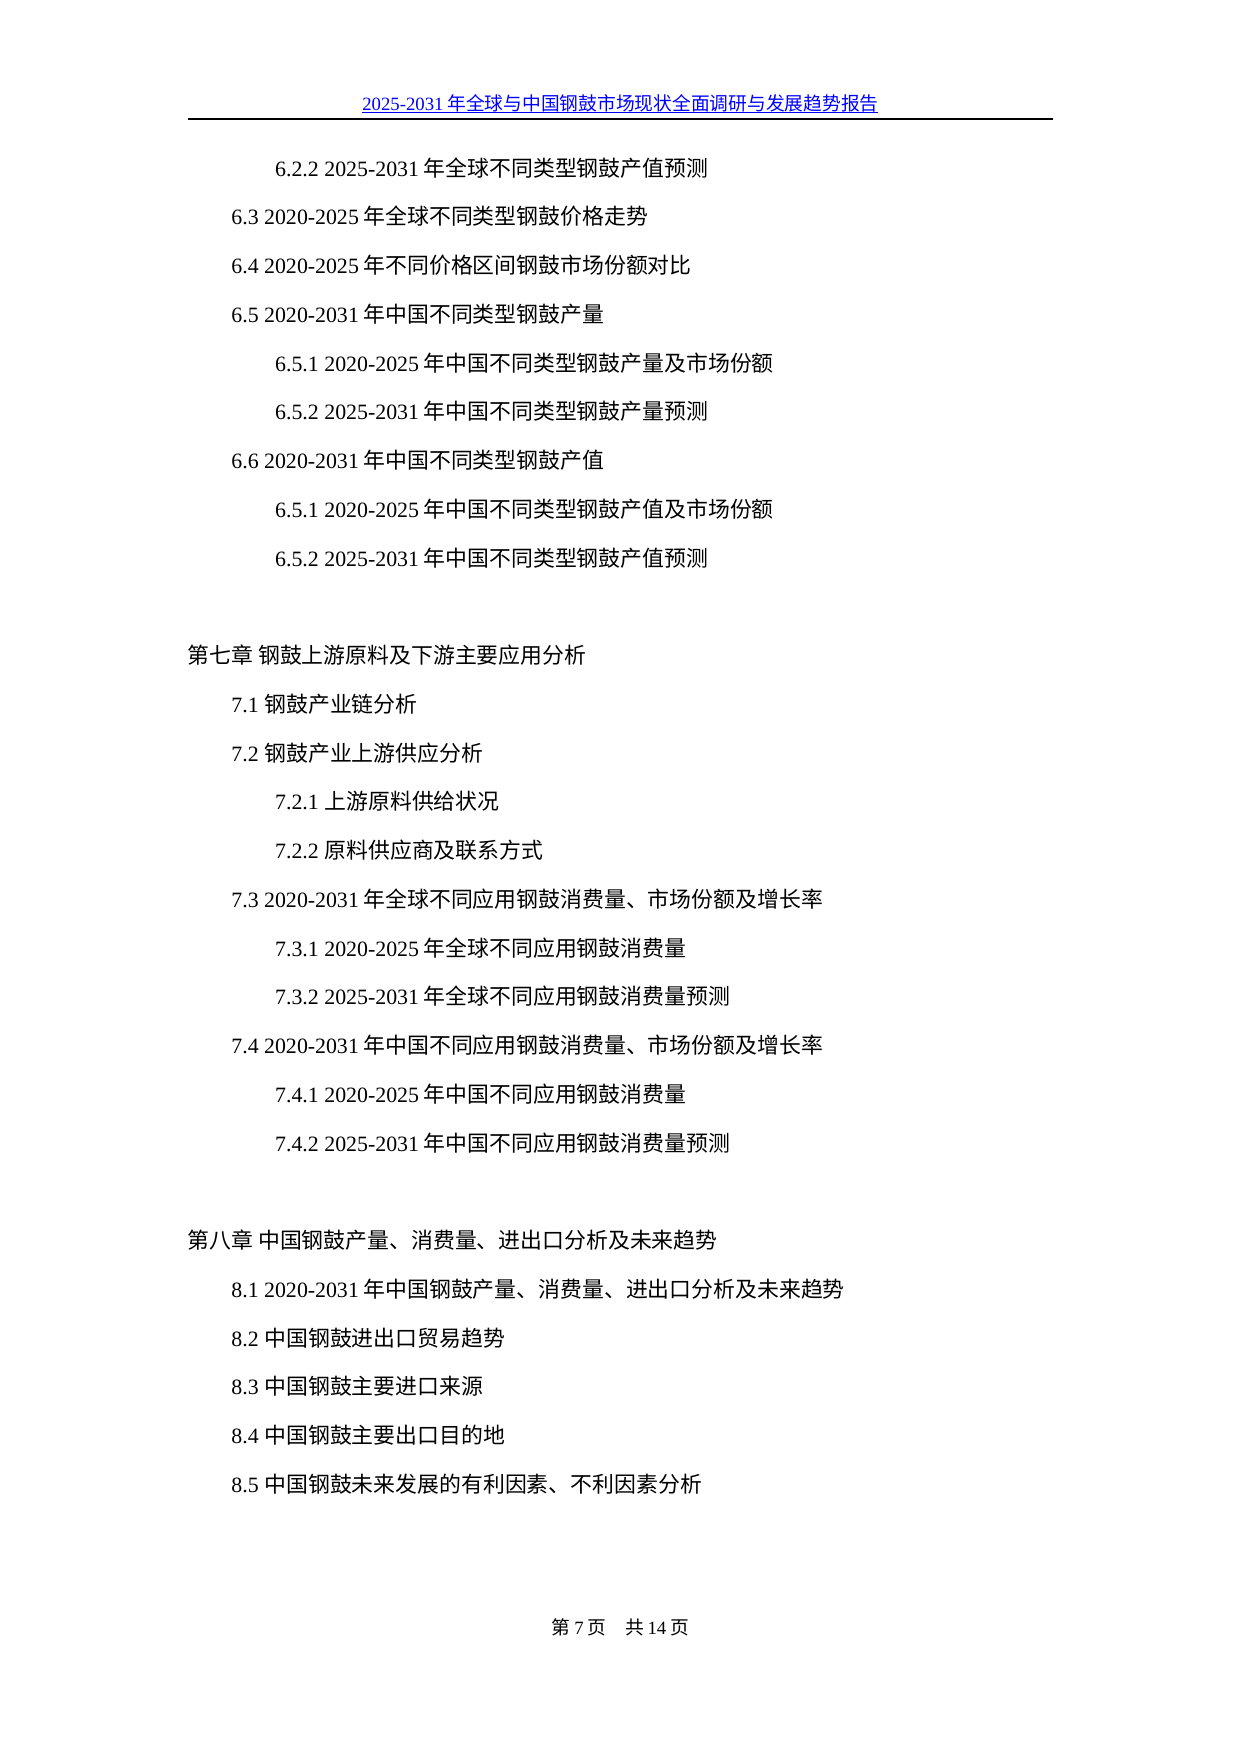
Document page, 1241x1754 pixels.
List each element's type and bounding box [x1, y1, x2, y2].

text [187, 150, 1053, 1499]
